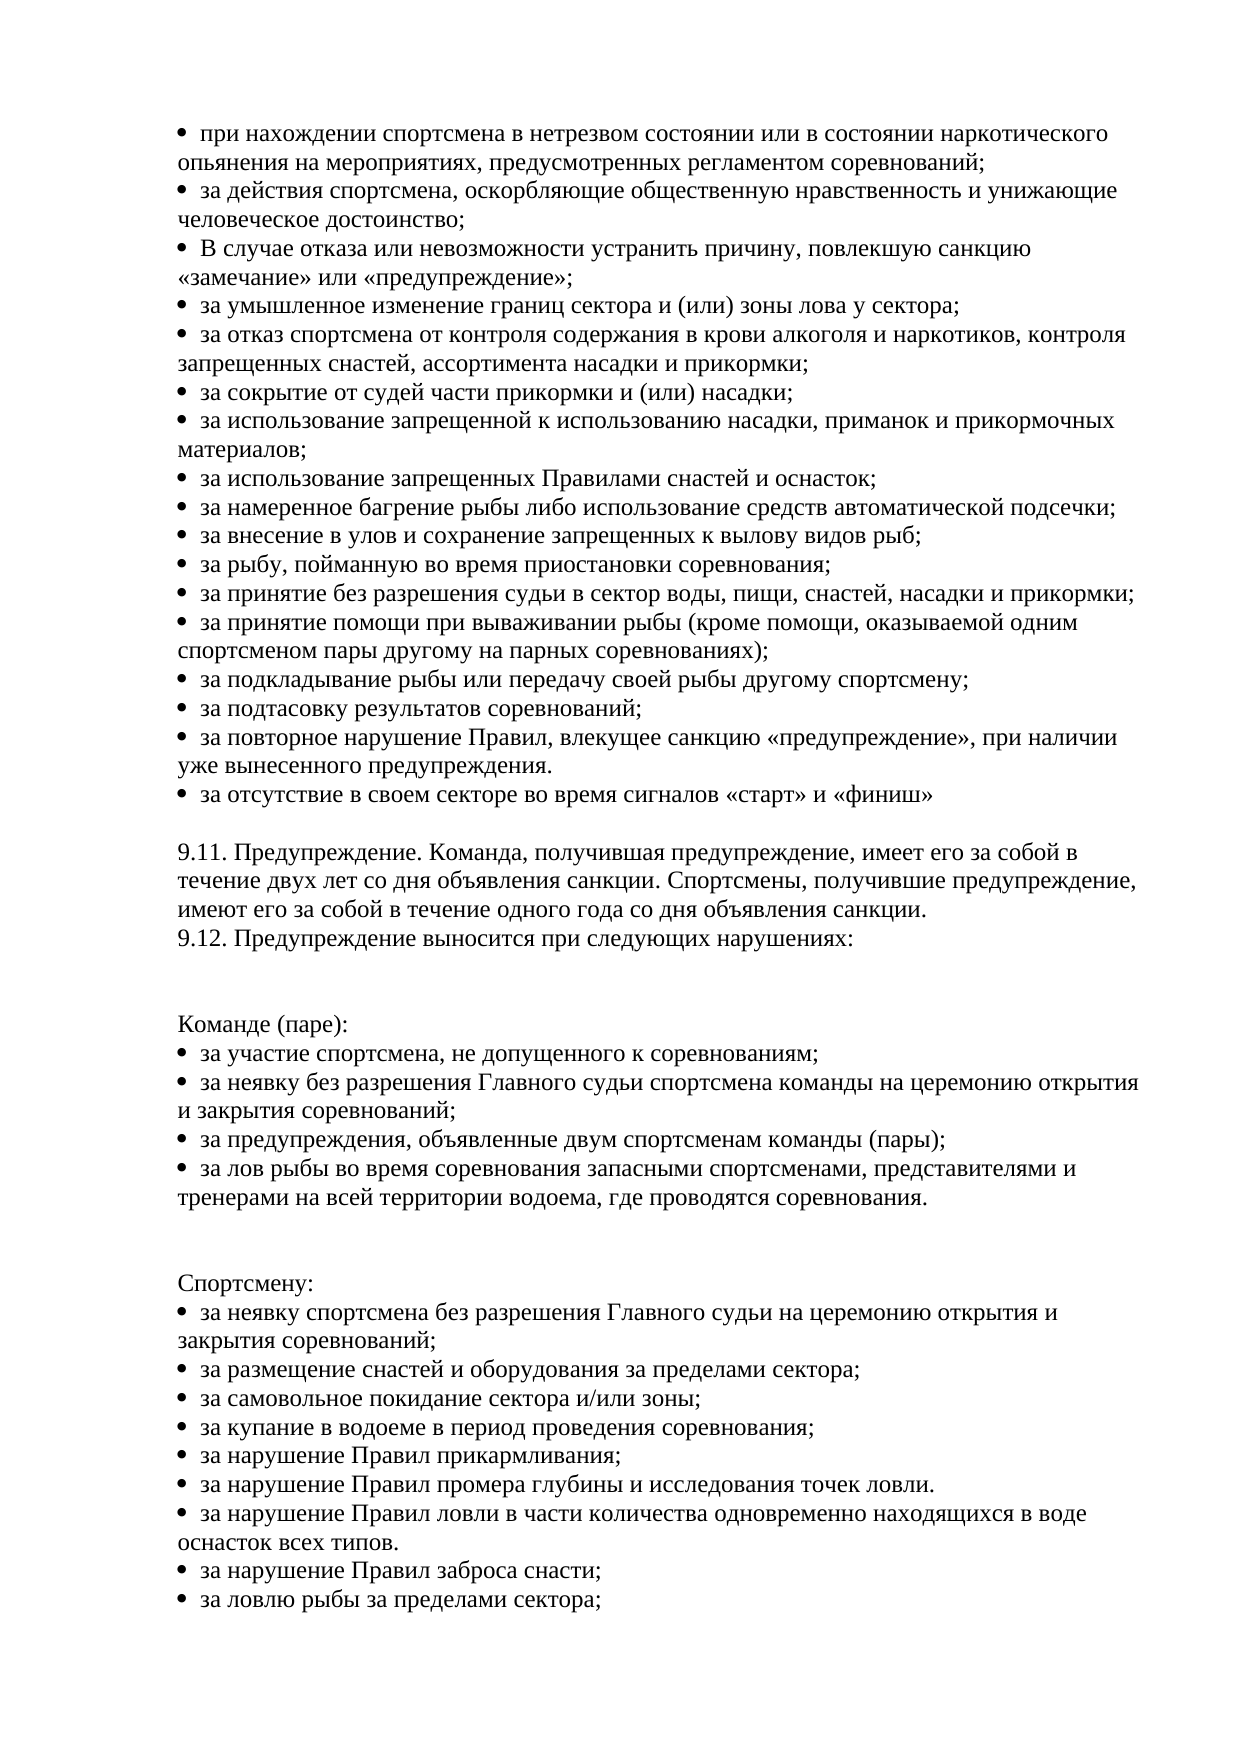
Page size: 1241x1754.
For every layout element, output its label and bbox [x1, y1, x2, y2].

text [177, 118, 1152, 1613]
